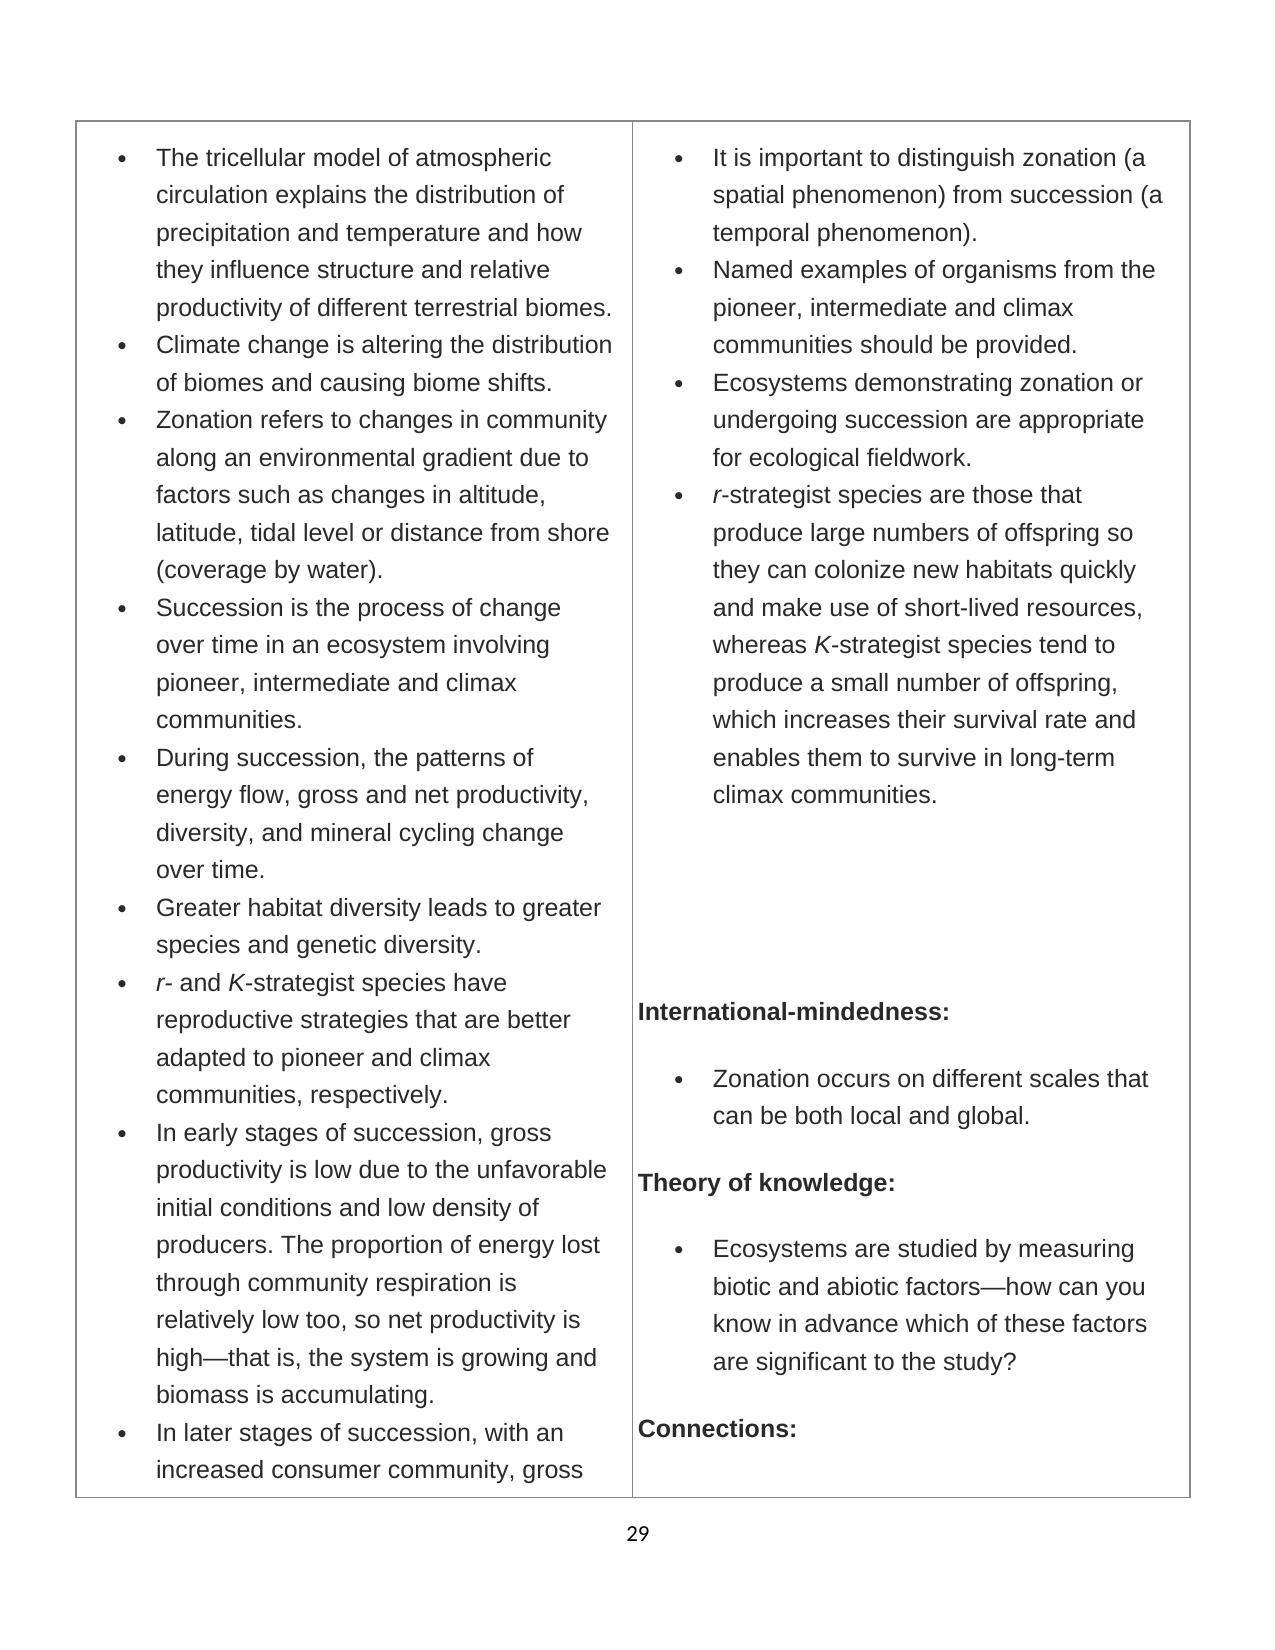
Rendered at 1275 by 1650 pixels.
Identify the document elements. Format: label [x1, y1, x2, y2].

table_cell [77, 122, 632, 1497]
table_cell [633, 122, 1189, 1497]
